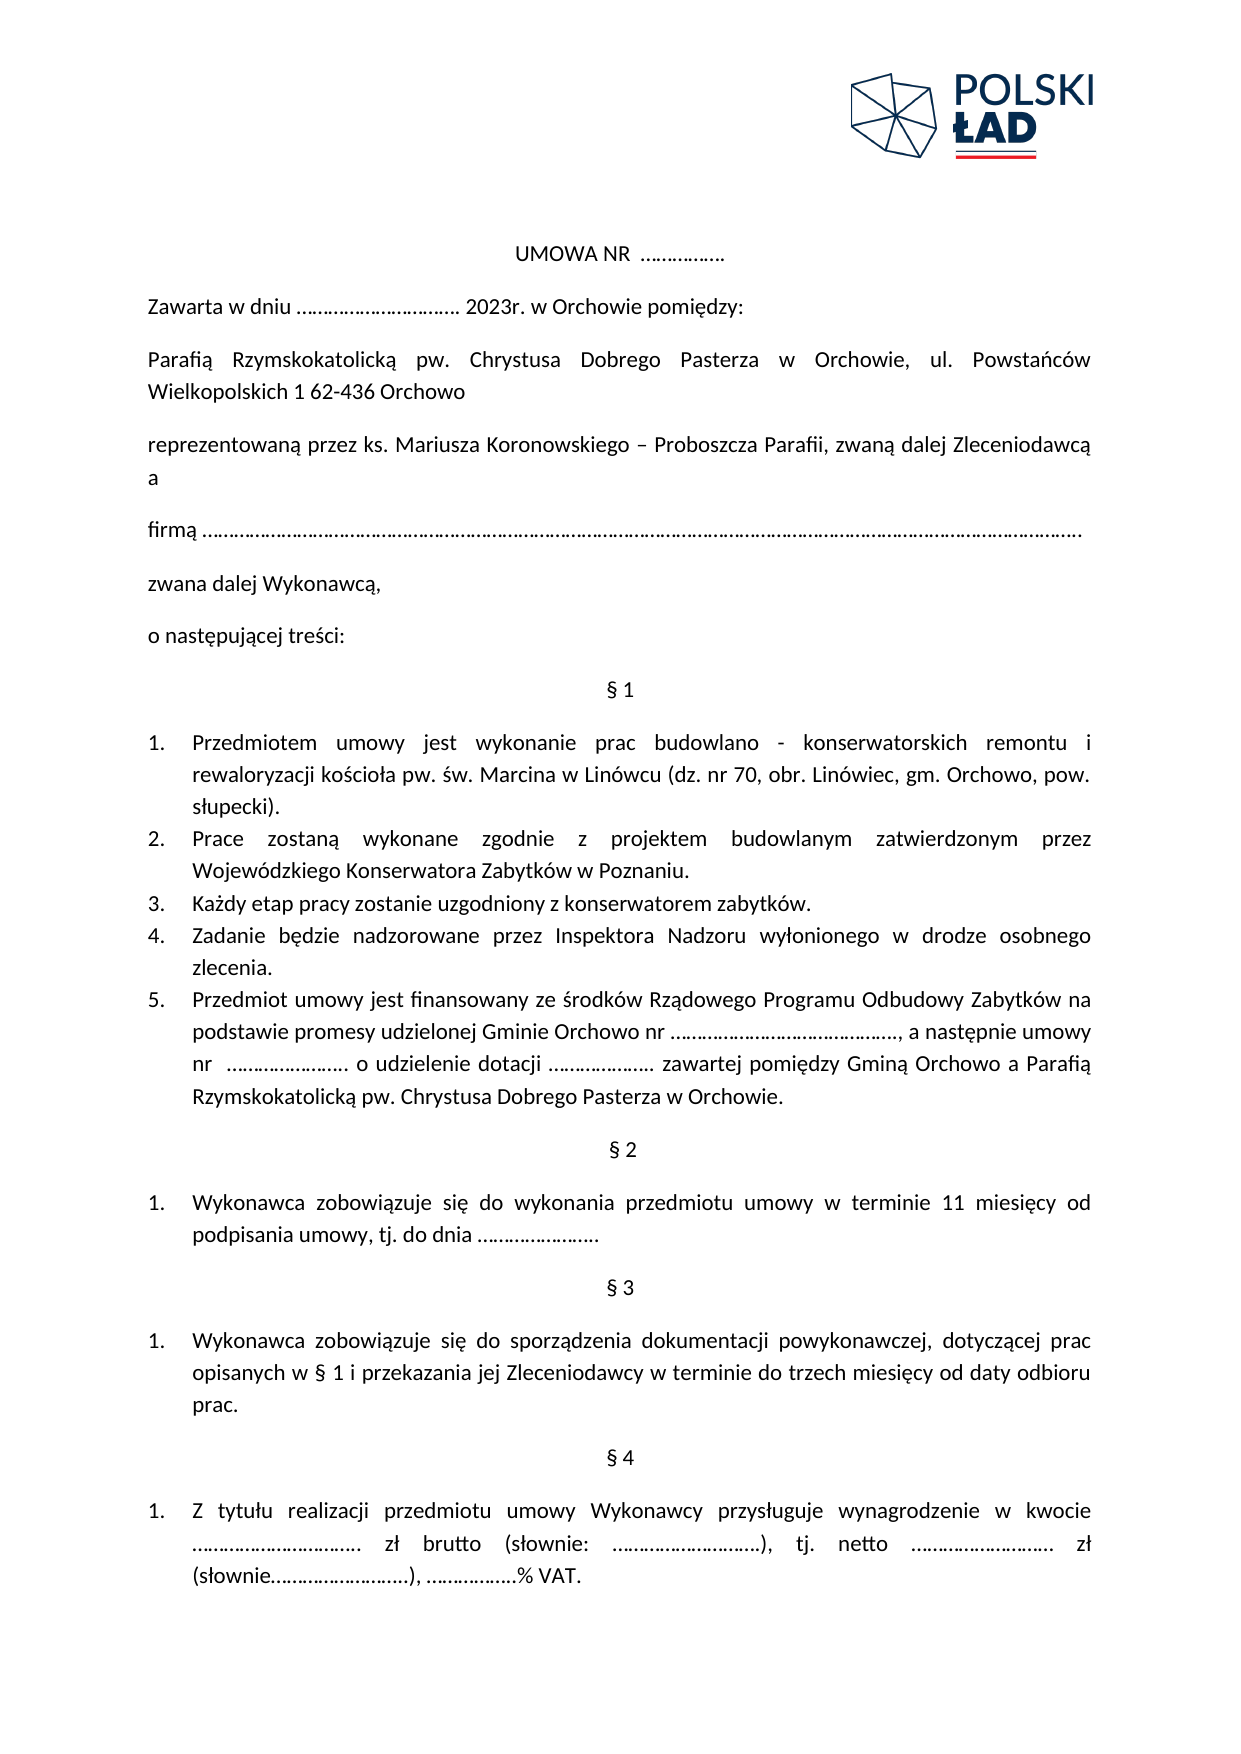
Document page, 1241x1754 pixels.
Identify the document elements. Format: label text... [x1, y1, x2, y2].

text § 1 [148, 675, 1093, 703]
text Zawarta w dniu …………………………. 2023r. w Orchowie pomiędzy: [148, 292, 1093, 320]
text Parafią Rzymskokatolicką pw. Chrystusa Dobrego Pasterza w Orchowie, ul. Powstańców Wielkopolskich 1 62-436 Orchowo [148, 345, 1093, 405]
text reprezentowaną przez ks. Mariusza Koronowskiego – Proboszcza Parafii, zwaną dalej Zleceniodawcą a [148, 430, 1093, 491]
text zwana dalej Wykonawcą, [148, 569, 1093, 597]
text § 2 [148, 1135, 1093, 1163]
text § 4 [148, 1443, 1093, 1471]
list Wykonawca zobowiązuje się do sporządzenia dokumentacji powykonawczej, dotyczącej prac opisanych w § 1 i przekazania jej Zleceniodawcy w terminie do trzech miesięcy od daty odbioru prac. [148, 1326, 1093, 1418]
list Prace zostaną wykonane zgodnie z projektem budowlanym zatwierdzonym przez Wojewódzkiego Konserwatora Zabytków w Poznaniu. [148, 824, 1093, 884]
list Zadanie będzie nadzorowane przez Inspektora Nadzoru wyłonionego w drodze osobnego zlecenia. [148, 921, 1093, 981]
list Przedmiotem umowy jest wykonanie prac budowlano - konserwatorskich remontu i rewaloryzacji kościoła pw. św. Marcina w Linówcu (dz. nr 70, obr. Linówiec, gm. Orchowo, pow. słupecki). [148, 728, 1093, 820]
list Z tytułu realizacji przedmiotu umowy Wykonawcy przysługuje wynagrodzenie w kwocie ………………………….. zł brutto (słownie: ……………………….), tj. netto ……………………… zł (słownie……………………..), ……………..% VAT. [148, 1496, 1093, 1589]
list Przedmiot umowy jest finansowany ze środków Rządowego Programu Odbudowy Zabytków na podstawie promesy udzielonej Gminie Orchowo nr ……………………………………., a następnie umowy nr ………………….. o udzielenie dotacji ……………….. zawartej pomiędzy Gminą Orchowo a Parafią Rzymskokatolicką pw. Chrystusa Dobrego Pasterza w Orchowie. [148, 985, 1093, 1110]
text o następującej treści: [148, 622, 1093, 650]
text UMOWA NR ……………. [148, 239, 1093, 267]
picture [851, 73, 1093, 159]
list Każdy etap pracy zostanie uzgodniony z konserwatorem zabytków. [148, 889, 1093, 917]
text § 3 [148, 1273, 1093, 1301]
list Wykonawca zobowiązuje się do wykonania przedmiotu umowy w terminie 11 miesięcy od podpisania umowy, tj. do dnia ………………….. [148, 1188, 1093, 1248]
text firmą ………………………………………………………………………………………………………………………………………………….. [148, 516, 1093, 544]
